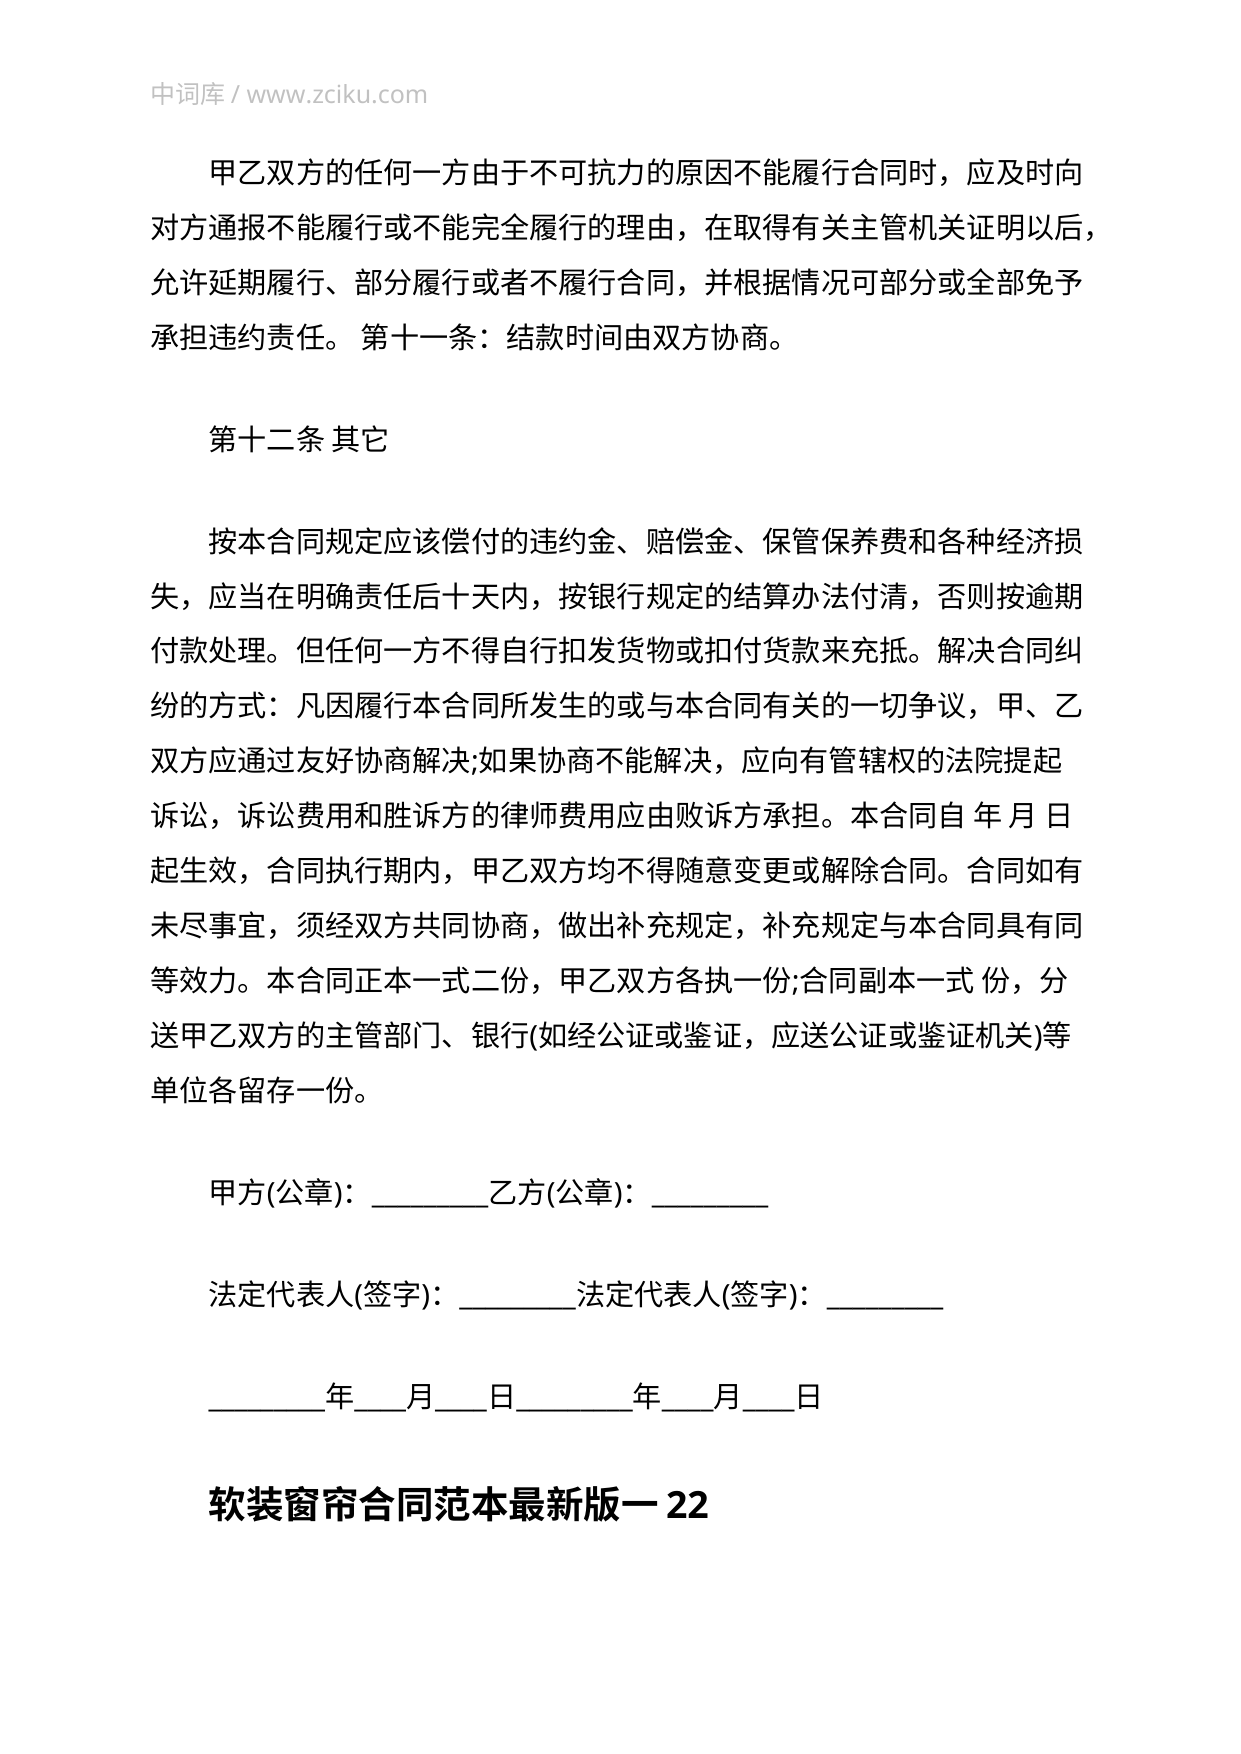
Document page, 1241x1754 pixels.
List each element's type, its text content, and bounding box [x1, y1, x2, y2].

text 第十二条 其它 [150, 416, 1090, 459]
text 甲方(公章)：_________乙方(公章)：_________ [150, 1169, 1090, 1212]
text _________年____月____日_________年____月____日 [150, 1373, 1090, 1416]
text 甲乙双方的任何一方由于不可抗力的原因不能履行合同时，应及时向对方通报不能履行或不能完全履行的理由，在取得有关主管机关证明以后，允许延期履行、部分履行或者不履行合同，并根据情况可部分或全部免予承担违约责任。 第十一条：结款时间由双方协商。 [150, 150, 1090, 357]
text 按本合同规定应该偿付的违约金、赔偿金、保管保养费和各种经济损失，应当在明确责任后十天内，按银行规定的结算办法付清，否则按逾期付款处理。但任何一方不得自行扣发货物或扣付货款来充抵。解决合同纠纷的方式：凡因履行本合同所发生的或与本合同有关的一切争议，甲、乙双方应通过友好协商解决;如果协商不能解决，应向有管辖权的法院提起诉讼，诉讼费用和胜诉方的律师费用应由败诉方承担。本合同自 年 月 日起生效，合同执行期内，甲乙双方均不得随意变更或解除合同。合同如有未尽事宜，须经双方共同协商，做出补充规定，补充规定与本合同具有同等效力。本合同正本一式二份，甲乙双方各执一份;合同副本一式 份，分送甲乙双方的主管部门、银行(如经公证或鉴证，应送公证或鉴证机关)等单位各留存一份。 [150, 518, 1090, 1110]
text 软装窗帘合同范本最新版一22 [150, 1475, 1090, 1530]
text 法定代表人(签字)：_________法定代表人(签字)：_________ [150, 1271, 1090, 1314]
